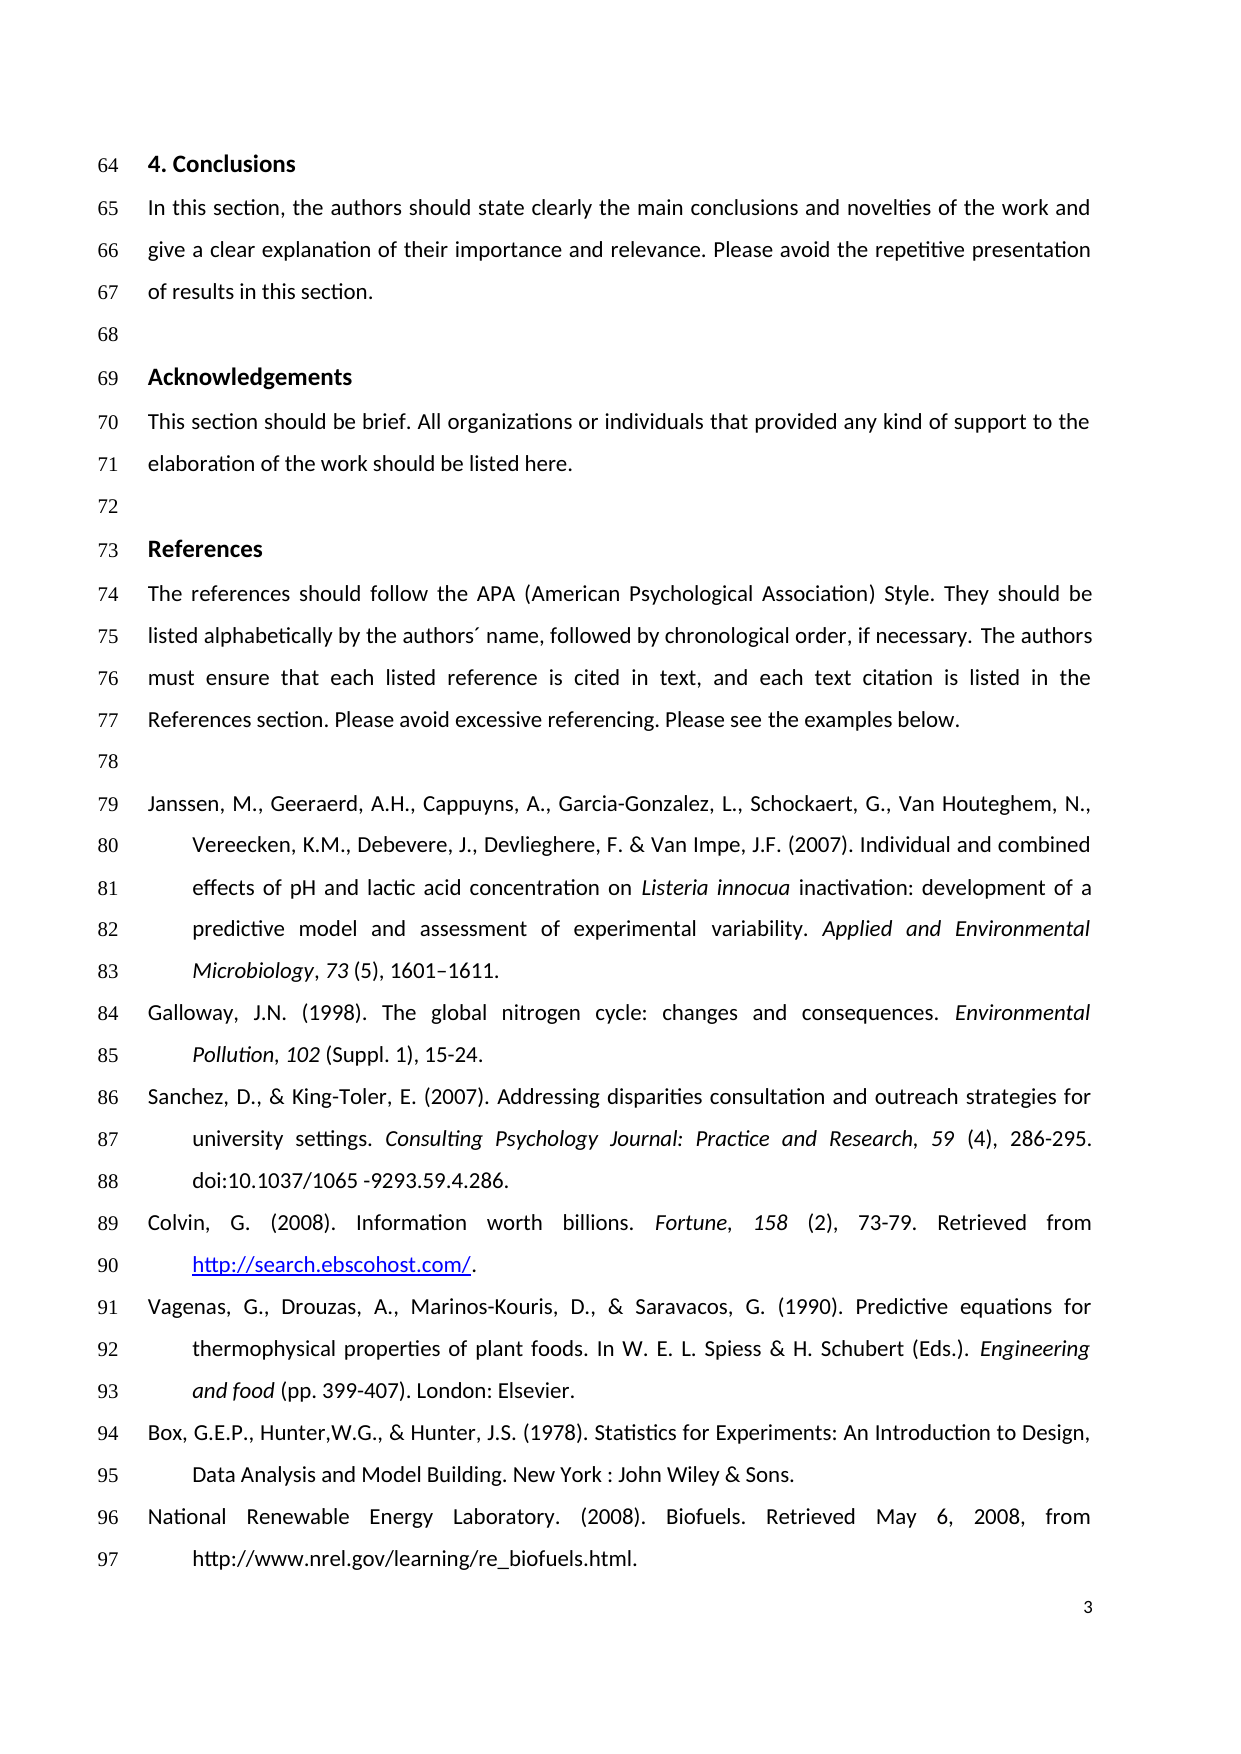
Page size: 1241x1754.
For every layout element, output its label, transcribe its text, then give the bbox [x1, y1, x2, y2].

text Janssen, M., Geeraerd, A.H., Cappuyns, A., Garcia-Gonzalez, L., Schockaert, G., Van Houteghem, N., Vereecken, K.M., Debevere, J., Devlieghere, F. & Van Impe, J.F. (2007). Individual and combined effects of pH and lactic acid concentration on Listeria innocua inactivation: development of a predictive model and assessment of experimental variability. Applied and Environmental Microbiology, 73 (5), 1601–1611. [148, 789, 1092, 984]
text In this section, the authors should state clearly the main conclusions and novelties of the work and give a clear explanation of their importance and relevance. Please avoid the repetitive presentation of results in this section. [148, 193, 1092, 305]
text 4. Conclusions [148, 148, 1092, 178]
text National Renewable Energy Laboratory. (2008). Biofuels. Retrieved May 6, 2008, from http://www.nrel.gov/learning/re_biofuels.html. [148, 1502, 1092, 1572]
text Galloway, J.N. (1998). The global nitrogen cycle: changes and consequences. Environmental Pollution, 102 (Suppl. 1), 15-24. [148, 998, 1092, 1068]
text This section should be brief. All organizations or individuals that provided any kind of support to the elaboration of the work should be listed here. [148, 407, 1092, 477]
text Box, G.E.P., Hunter,W.G., & Hunter, J.S. (1978). Statistics for Experiments: An Introduction to Design, Data Analysis and Model Building. New York : John Wiley & Sons. [148, 1418, 1092, 1488]
text Acknowledgements [148, 361, 1092, 392]
text Sanchez, D., & King-Toler, E. (2007). Addressing disparities consultation and outreach strategies for university settings. Consulting Psychology Journal: Practice and Research, 59 (4), 286-295. doi:10.1037/1065 -9293.59.4.286. [148, 1082, 1092, 1194]
text Vagenas, G., Drouzas, A., Marinos-Kouris, D., & Saravacos, G. (1990). Predictive equations for thermophysical properties of plant foods. In W. E. L. Spiess & H. Schubert (Eds.). Engineering and food (pp. 399-407). London: Elsevier. [148, 1292, 1092, 1404]
text The references should follow the APA (American Psychological Association) Style. They should be listed alphabetically by the authors´ name, followed by chronological order, if necessary. The authors must ensure that each listed reference is cited in text, and each text citation is listed in the References section. Please avoid excessive referencing. Please see the examples below. [148, 579, 1092, 733]
text References [148, 533, 1092, 563]
text Colvin, G. (2008). Information worth billions. Fortune, 158 (2), 73-79. Retrieved from http://search.ebscohost.com/. [148, 1208, 1092, 1278]
